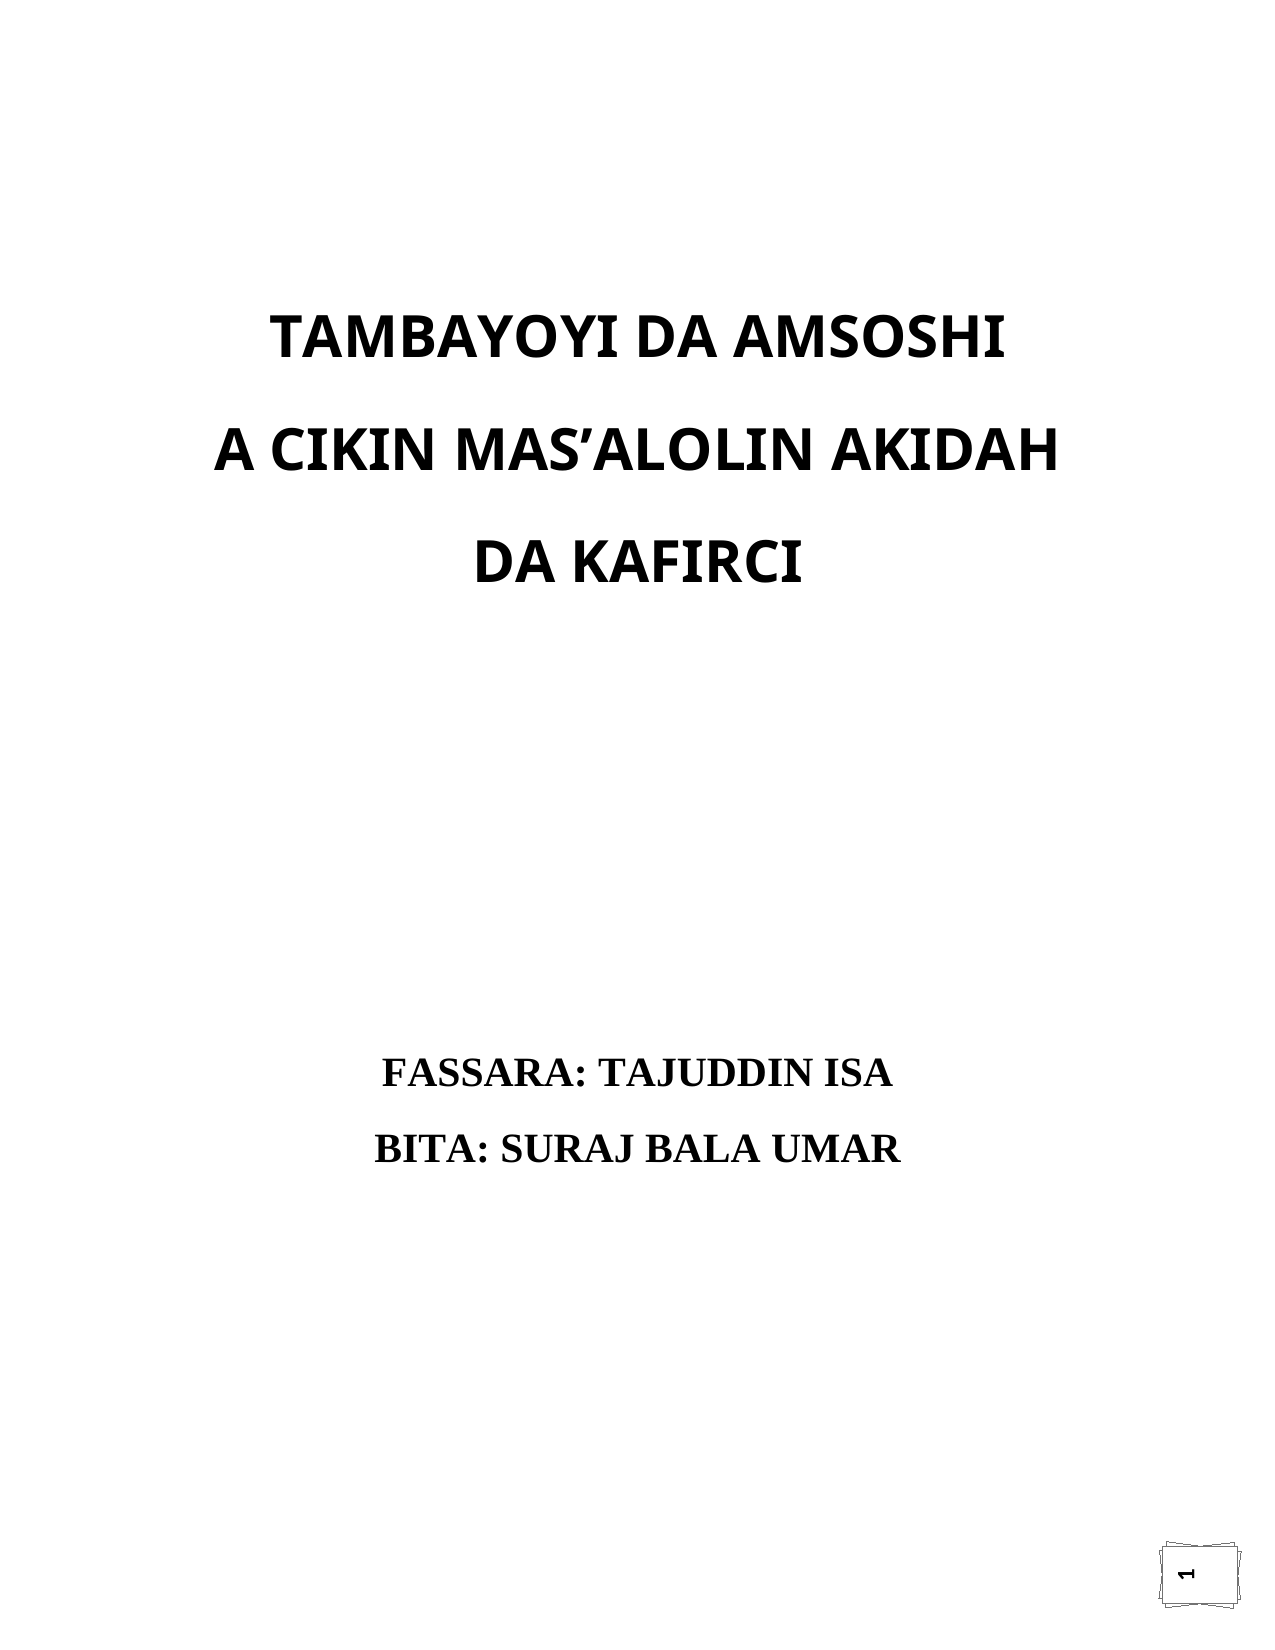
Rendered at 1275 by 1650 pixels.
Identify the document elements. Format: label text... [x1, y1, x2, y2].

text FASSARA: TAJUDDIN ISA [150, 1048, 1125, 1096]
text A CIKIN MAS’ALOLIN AKIDAH [150, 408, 1125, 487]
text BITA: SURAJ BALA UMAR [150, 1123, 1125, 1171]
text DA KAFIRCI [150, 520, 1125, 599]
text TAMBAYOYI DA AMSOSHI [150, 295, 1125, 375]
